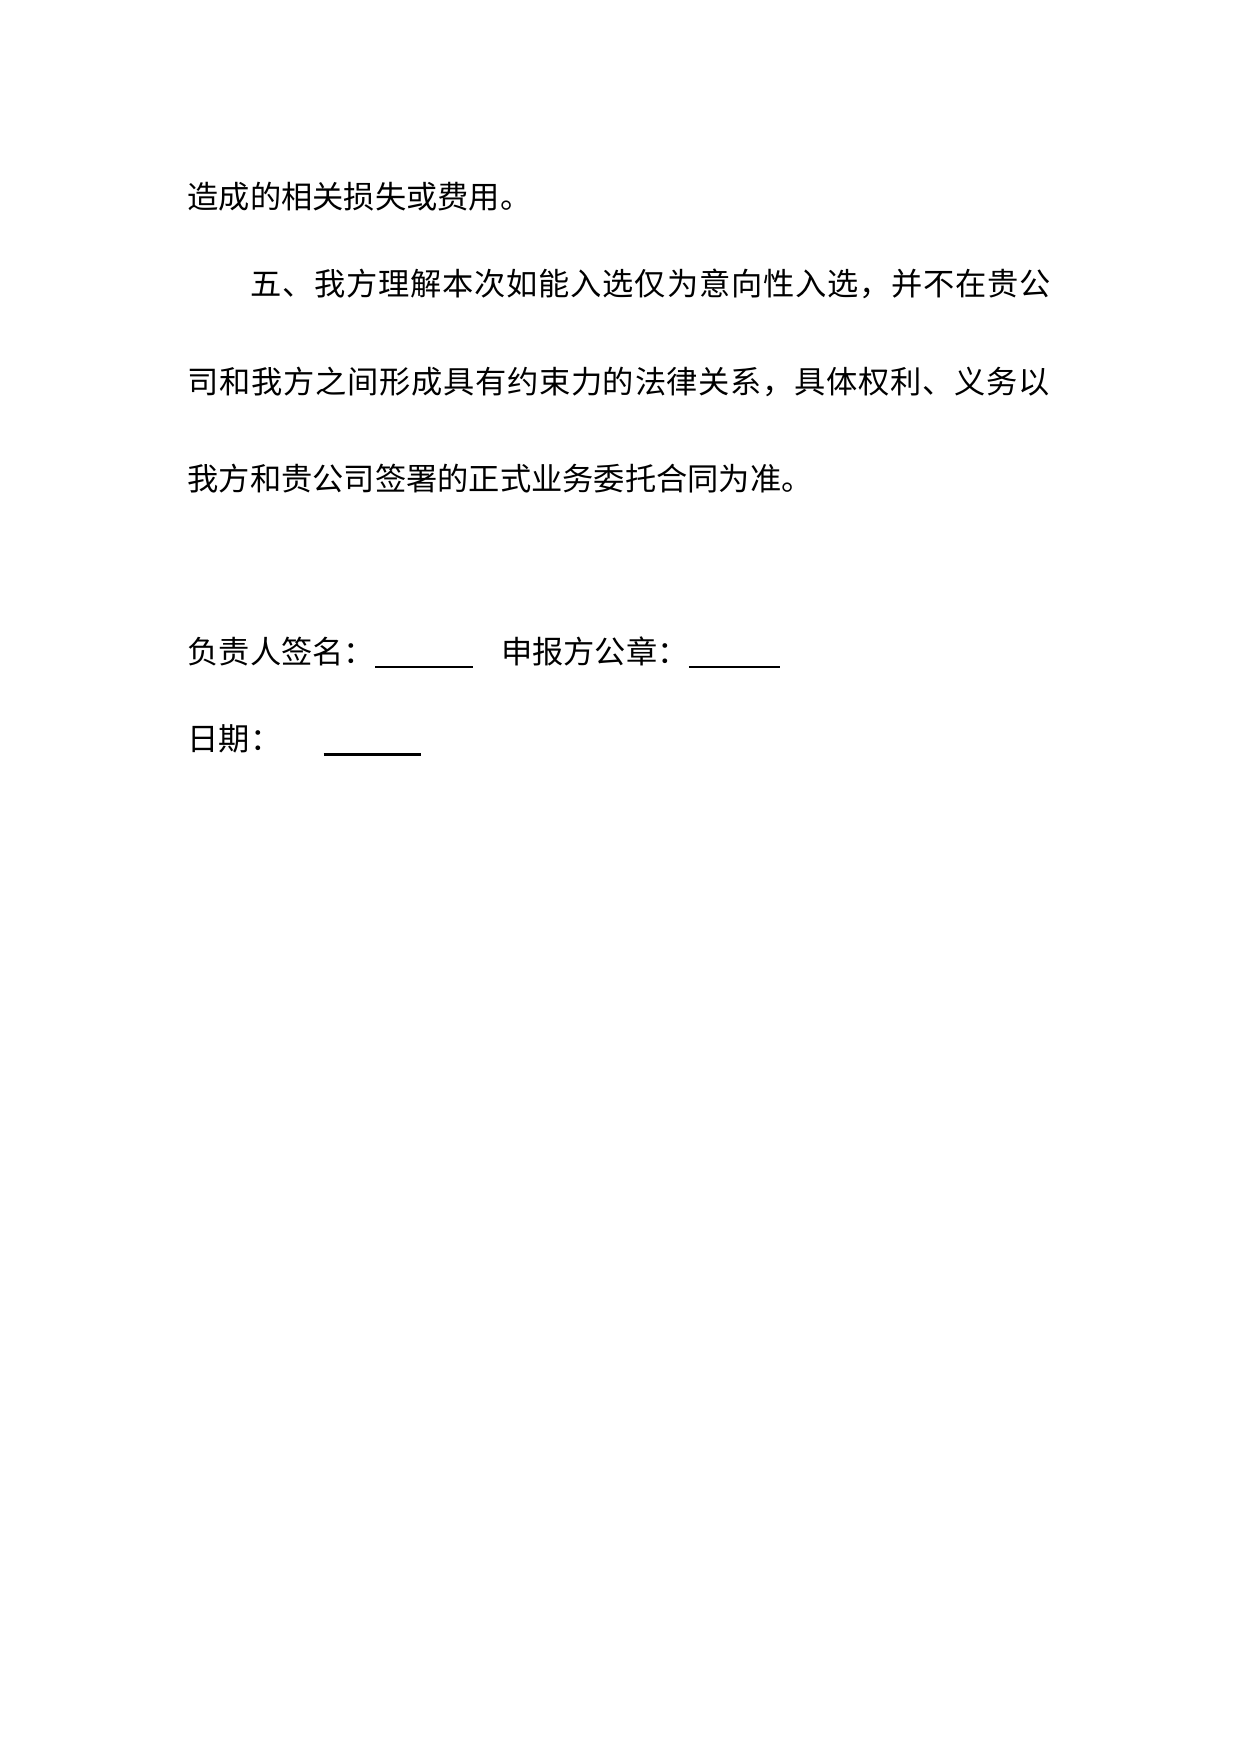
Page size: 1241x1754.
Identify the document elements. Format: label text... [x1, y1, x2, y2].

text 负责人签名： 申报方公章： [187, 617, 1053, 682]
text 五、我方理解本次如能入选仅为意向性入选，并不在贵公司和我方之间形成具有约束力的法律关系，具体权利、义务以我方和贵公司签署的正式业务委托合同为准。 [187, 249, 1053, 509]
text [187, 162, 1053, 227]
text 日期： [187, 704, 1053, 769]
